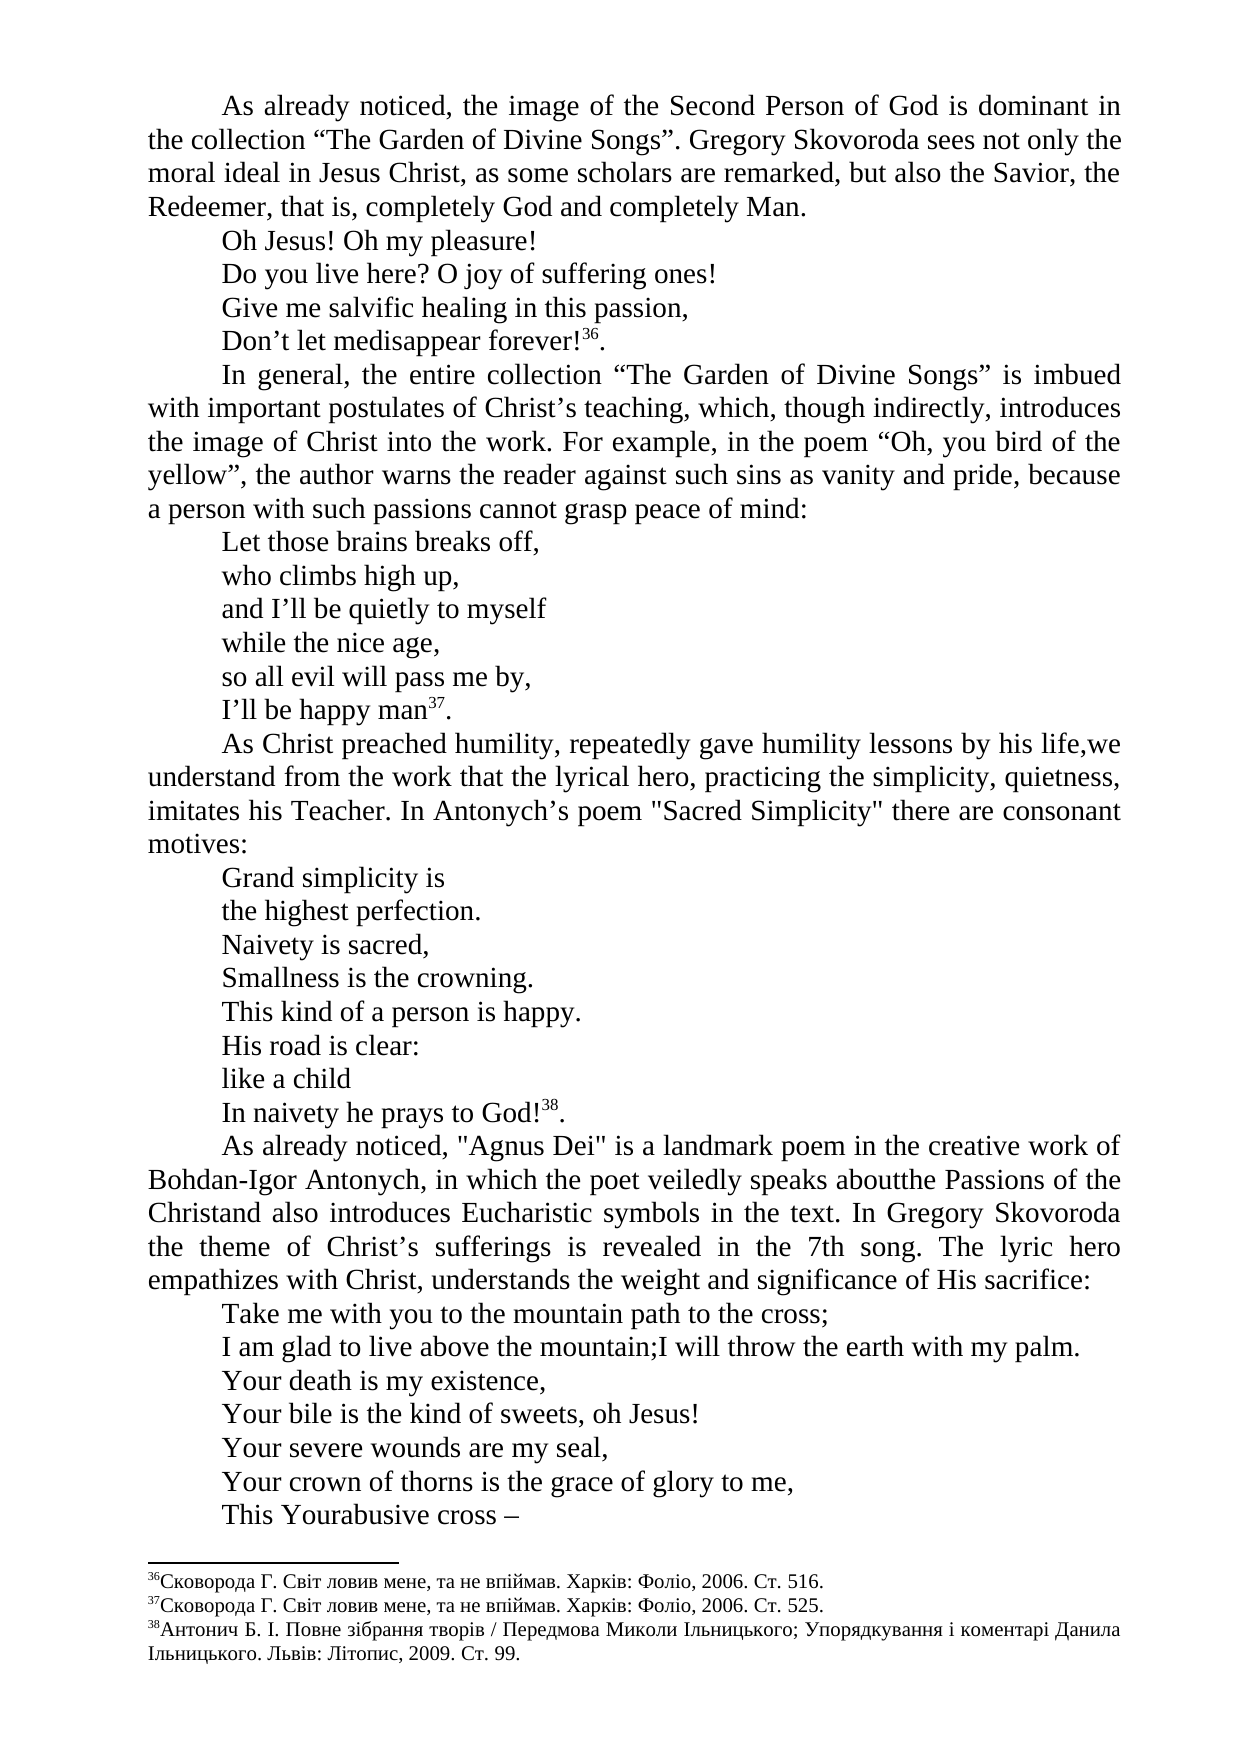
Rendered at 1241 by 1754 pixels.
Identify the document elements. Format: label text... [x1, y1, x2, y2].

text As already noticed, "Agnus Dei" is a landmark poem in the creative work of Bohdan-Igor Antonych, in which the poet veiledly speaks aboutthe Passions of the Christand also introduces Eucharistic symbols in the text. In Gregory Skovoroda the theme of Christ’s sufferings is revealed in the 7th song. The lyric hero empathizes with Christ, understands the weight and significance of His sacrifice: [148, 1128, 1122, 1296]
text like a child [148, 1061, 1122, 1095]
text Your crown of thorns is the grace of glory to me, [148, 1464, 1122, 1497]
text In general, the entire collection “The Garden of Divine Songs” is imbued with important postulates of Christ’s teaching, which, though indirectly, introduces the image of Christ into the work. For example, in the poem “Oh, you bird of the yellow”, the author warns the reader against such sins as vanity and pride, because a person with such passions cannot grasp peace of mind: [148, 357, 1122, 524]
text Your death is my existence, [148, 1363, 1122, 1397]
text who climbs high up, [148, 558, 1122, 592]
text Your bile is the kind of sweets, oh Jesus! [148, 1397, 1122, 1430]
text Take me with you to the mountain path to the cross; [148, 1296, 1122, 1329]
text This Yourabusive cross – [148, 1497, 1122, 1531]
text Smallness is the crowning. [148, 961, 1122, 994]
text As Christ preached humility, repeatedly gave humility lessons by his life,we understand from the work that the lyrical hero, practicing the simplicity, quietness, imitates his Teacher. In Antonych’s poem "Sacred Simplicity" there are consonant motives: [148, 726, 1122, 860]
text Naivety is sacred, [148, 927, 1122, 961]
text I am glad to live above the mountain;I will throw the earth with my palm. [148, 1329, 1122, 1363]
text Grand simplicity is [148, 860, 1122, 893]
text In naivety he prays to God!. [148, 1095, 1122, 1128]
text This kind of a person is happy. [148, 994, 1122, 1028]
text Give me salvific healing in this passion, [148, 290, 1122, 323]
text Do you live here? O joy of suffering ones! [148, 256, 1122, 290]
text so all evil will pass me by, [148, 659, 1122, 692]
text while the nice age, [148, 625, 1122, 659]
text Oh Jesus! Oh my pleasure! [148, 223, 1122, 256]
text Don’t let medisappear forever!. [148, 323, 1122, 357]
text As already noticed, the image of the Second Person of God is dominant in the collection “The Garden of Divine Songs”. Gregory Skovoroda sees not only the moral ideal in Jesus Christ, as some scholars are remarked, but also the Savior, the Redeemer, that is, completely God and completely Man. [148, 88, 1122, 223]
text His road is clear: [148, 1028, 1122, 1061]
text I’ll be happy man. [148, 692, 1122, 726]
text the highest perfection. [148, 893, 1122, 927]
text and I’ll be quietly to myself [148, 592, 1122, 625]
text Let those brains breaks off, [148, 524, 1122, 558]
text Your severe wounds are my seal, [148, 1430, 1122, 1464]
